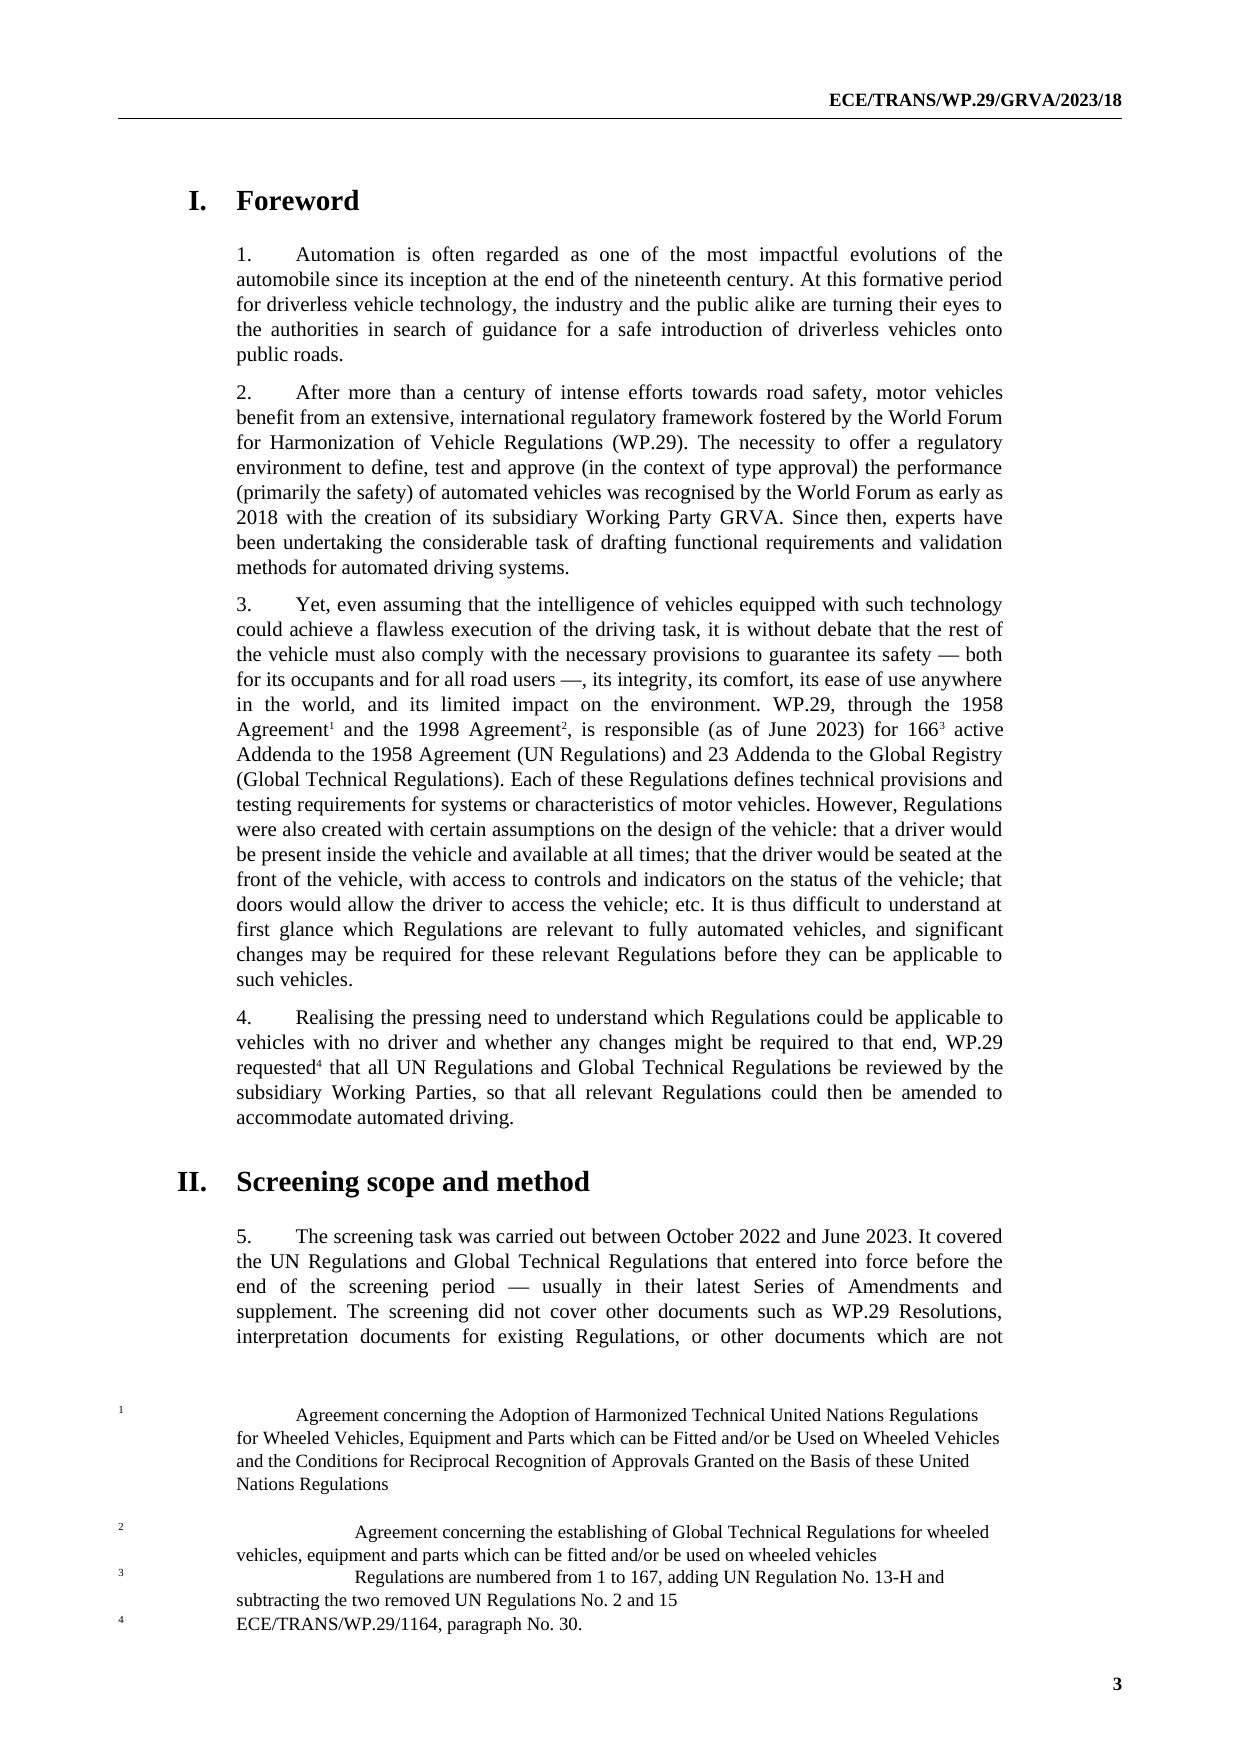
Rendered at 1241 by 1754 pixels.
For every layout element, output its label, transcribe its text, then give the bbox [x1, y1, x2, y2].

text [236, 1223, 1004, 1348]
text 4. Realising the pressing need to understand which Regulations could be applicable to vehicles with no driver and whether any changes might be required to that end, WP.29 requested that all UN Regulations and Global Technical Regulations be reviewed by the subsidiary Working Parties, so that all relevant Regulations could then be amended to accommodate automated driving. [236, 1004, 1004, 1129]
text I. Foreword [118, 185, 1004, 216]
text 3. Yet, even assuming that the intelligence of vehicles equipped with such technology could achieve a flawless execution of the driving task, it is without debate that the rest of the vehicle must also comply with the necessary provisions to guarantee its safety — both for its occupants and for all road users —, its integrity, its comfort, its ease of use anywhere in the world, and its limited impact on the environment. WP.29, through the 1958 Agreement and the 1998 Agreement, is responsible (as of June 2023) for 166 active Addenda to the 1958 Agreement (UN Regulations) and 23 Addenda to the Global Registry (Global Technical Regulations). Each of these Regulations defines technical provisions and testing requirements for systems or characteristics of motor vehicles. However, Regulations were also created with certain assumptions on the design of the vehicle: that a driver would be present inside the vehicle and available at all times; that the driver would be seated at the front of the vehicle, with access to controls and indicators on the status of the vehicle; that doors would allow the driver to access the vehicle; etc. It is thus difficult to understand at first glance which Regulations are relevant to fully automated vehicles, and significant changes may be required for these relevant Regulations before they can be applicable to such vehicles. [236, 591, 1004, 991]
text II. Screening scope and method [118, 1166, 1004, 1198]
text 1. Automation is often regarded as one of the most impactful evolutions of the automobile since its inception at the end of the nineteenth century. At this formative period for driverless vehicle technology, the industry and the public alike are turning their eyes to the authorities in search of guidance for a safe introduction of driverless vehicles onto public roads. [236, 241, 1004, 366]
text 2. After more than a century of intense efforts towards road safety, motor vehicles benefit from an extensive, international regulatory framework fostered by the World Forum for Harmonization of Vehicle Regulations (WP.29). The necessity to offer a regulatory environment to define, test and approve (in the context of type approval) the performance (primarily the safety) of automated vehicles was recognised by the World Forum as early as 2018 with the creation of its subsidiary Working Party GRVA. Since then, experts have been undertaking the considerable task of drafting functional requirements and validation methods for automated driving systems. [236, 379, 1004, 579]
